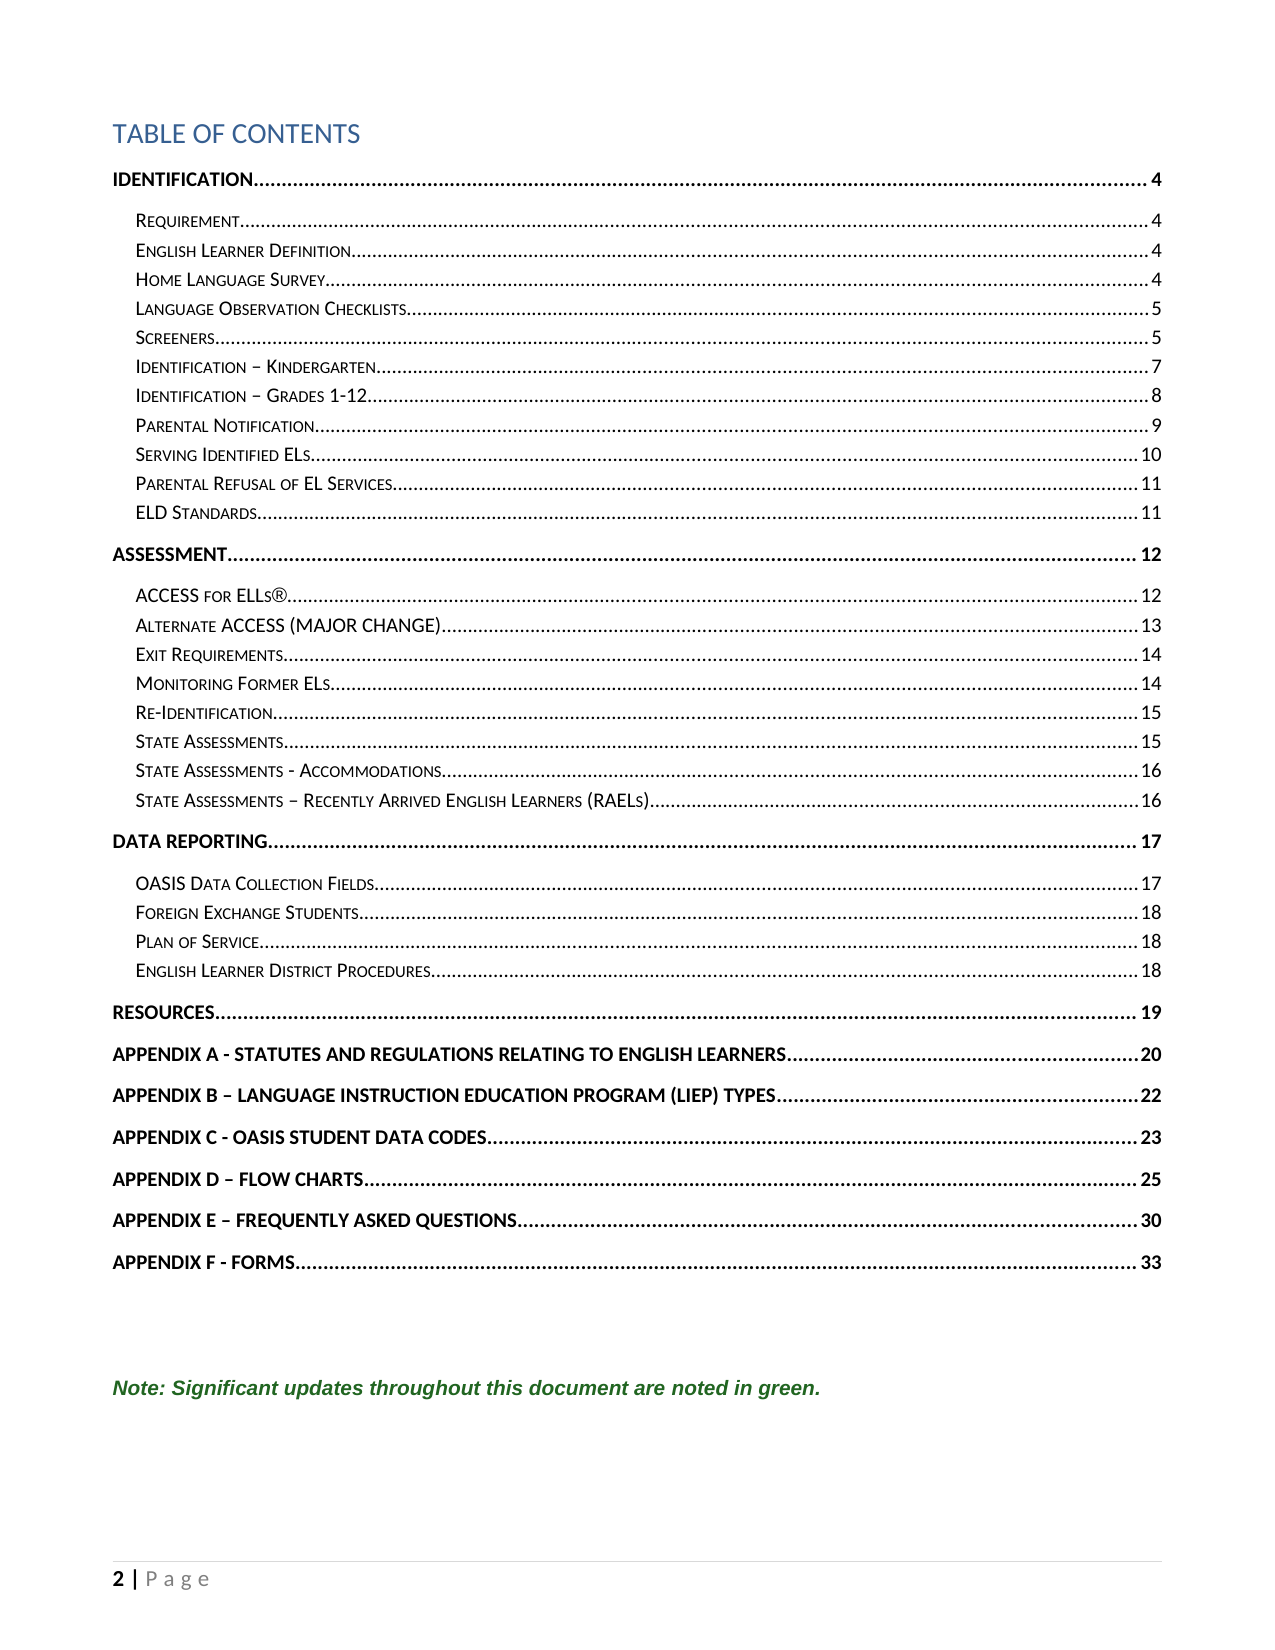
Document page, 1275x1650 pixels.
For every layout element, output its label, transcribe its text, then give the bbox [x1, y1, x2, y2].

text Note: Significant updates throughout this document are noted in green. [112, 1376, 1162, 1400]
